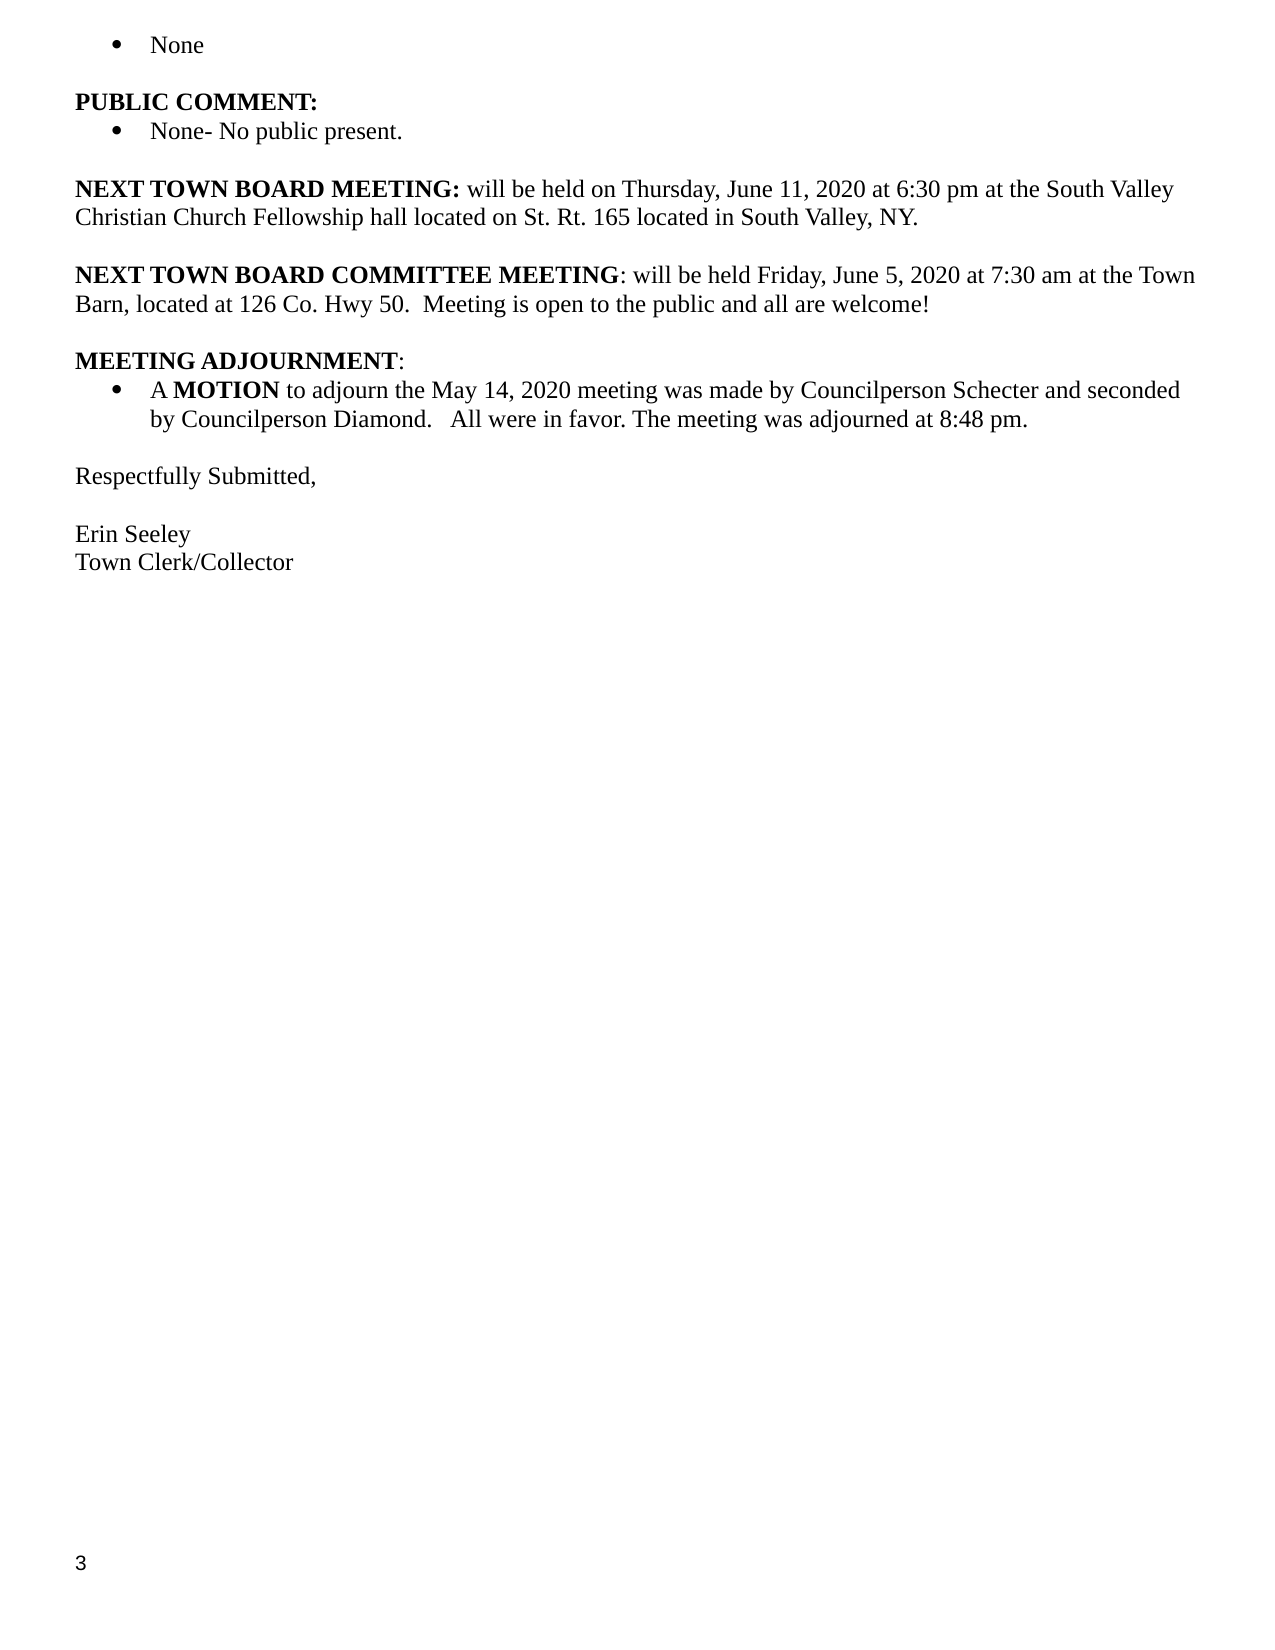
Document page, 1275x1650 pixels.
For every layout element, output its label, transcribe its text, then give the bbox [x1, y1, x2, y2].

text NEXT TOWN BOARD MEETING: will be held on Thursday, June 11, 2020 at 6:30 pm at the South Valley Christian Church Fellowship hall located on St. Rt. 165 located in South Valley, NY. [75, 174, 1200, 231]
text Town Clerk/Collector [75, 547, 1200, 576]
list A MOTION to adjourn the May 14, 2020 meeting was made by Councilperson Schecter and seconded by Councilperson Diamond. All were in favor. The meeting was adjourned at 8:48 pm. [112, 375, 1200, 432]
text MEETING ADJOURNMENT: [75, 346, 1200, 375]
text PUBLIC COMMENT: [75, 87, 1200, 116]
list None [112, 30, 1200, 59]
text Erin Seeley [75, 519, 1200, 547]
list None- No public present. [112, 116, 1200, 145]
text NEXT TOWN BOARD COMMITTEE MEETING: will be held Friday, June 5, 2020 at 7:30 am at the Town Barn, located at 126 Co. Hwy 50. Meeting is open to the public and all are welcome! [75, 260, 1200, 317]
text Respectfully Submitted, [75, 461, 1200, 490]
